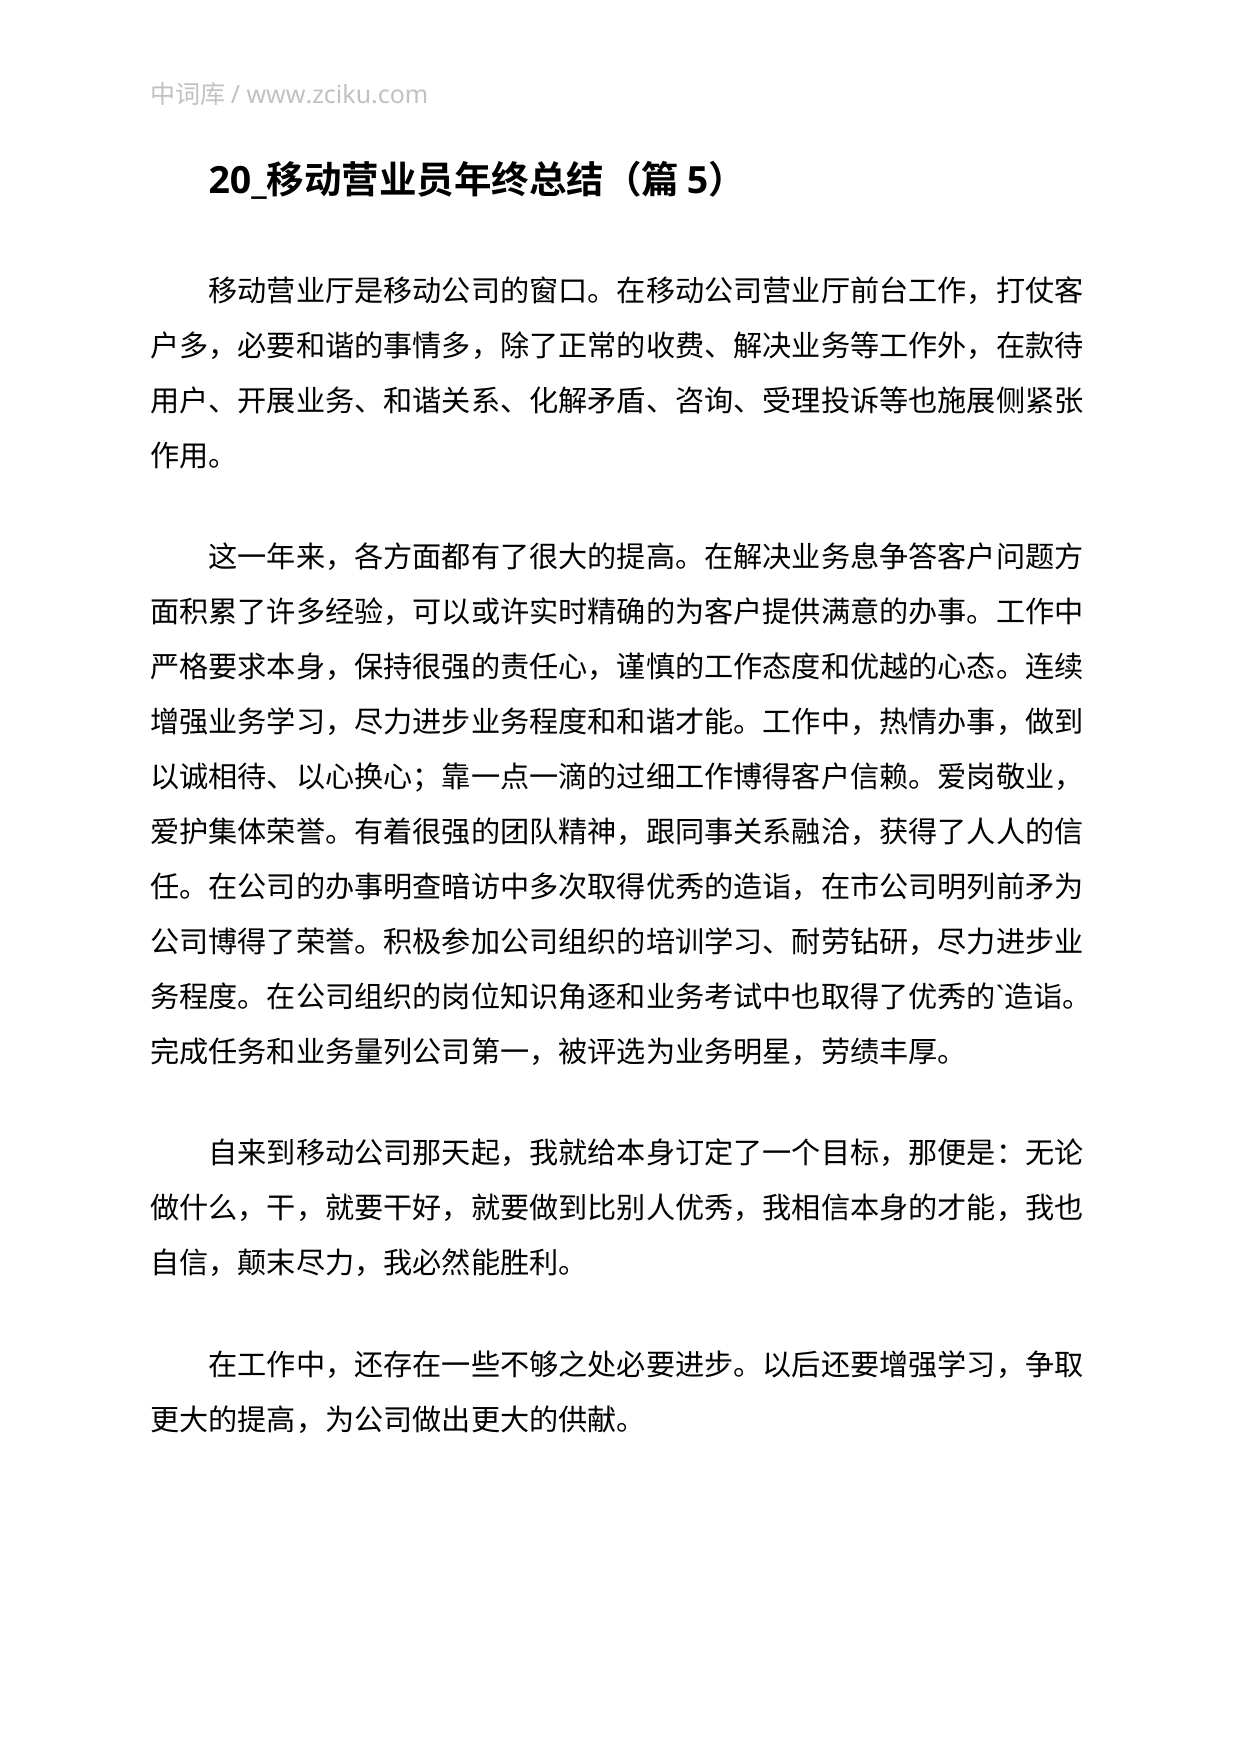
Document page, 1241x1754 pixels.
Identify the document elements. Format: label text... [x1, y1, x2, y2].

text 自来到移动公司那天起，我就给本身订定了一个目标，那便是：无论做什么，干，就要干好，就要做到比别人优秀，我相信本身的才能，我也自信，颠末尽力，我必然能胜利。 [150, 1130, 1090, 1282]
text 在工作中，还存在一些不够之处必要进步。以后还要增强学习，争取更大的提高，为公司做出更大的供献。 [150, 1342, 1090, 1439]
text 20_移动营业员年终总结（篇5） [150, 150, 1090, 204]
text 移动营业厅是移动公司的窗口。在移动公司营业厅前台工作，打仗客户多，必要和谐的事情多，除了正常的收费、解决业务等工作外，在款待用户、开展业务、和谐关系、化解矛盾、咨询、受理投诉等也施展侧紧张作用。 [150, 268, 1090, 474]
text 这一年来，各方面都有了很大的提高。在解决业务息争答客户问题方面积累了许多经验，可以或许实时精确的为客户提供满意的办事。工作中严格要求本身，保持很强的责任心，谨慎的工作态度和优越的心态。连续增强业务学习，尽力进步业务程度和和谐才能。工作中，热情办事，做到以诚相待、以心换心；靠一点一滴的过细工作博得客户信赖。爱岗敬业，爱护集体荣誉。有着很强的团队精神，跟同事关系融洽，获得了人人的信任。在公司的办事明查暗访中多次取得优秀的造诣，在市公司明列前矛为公司博得了荣誉。积极参加公司组织的培训学习、耐劳钻研，尽力进步业务程度。在公司组织的岗位知识角逐和业务考试中也取得了优秀的`造诣。完成任务和业务量列公司第一，被评选为业务明星，劳绩丰厚。 [150, 534, 1090, 1071]
